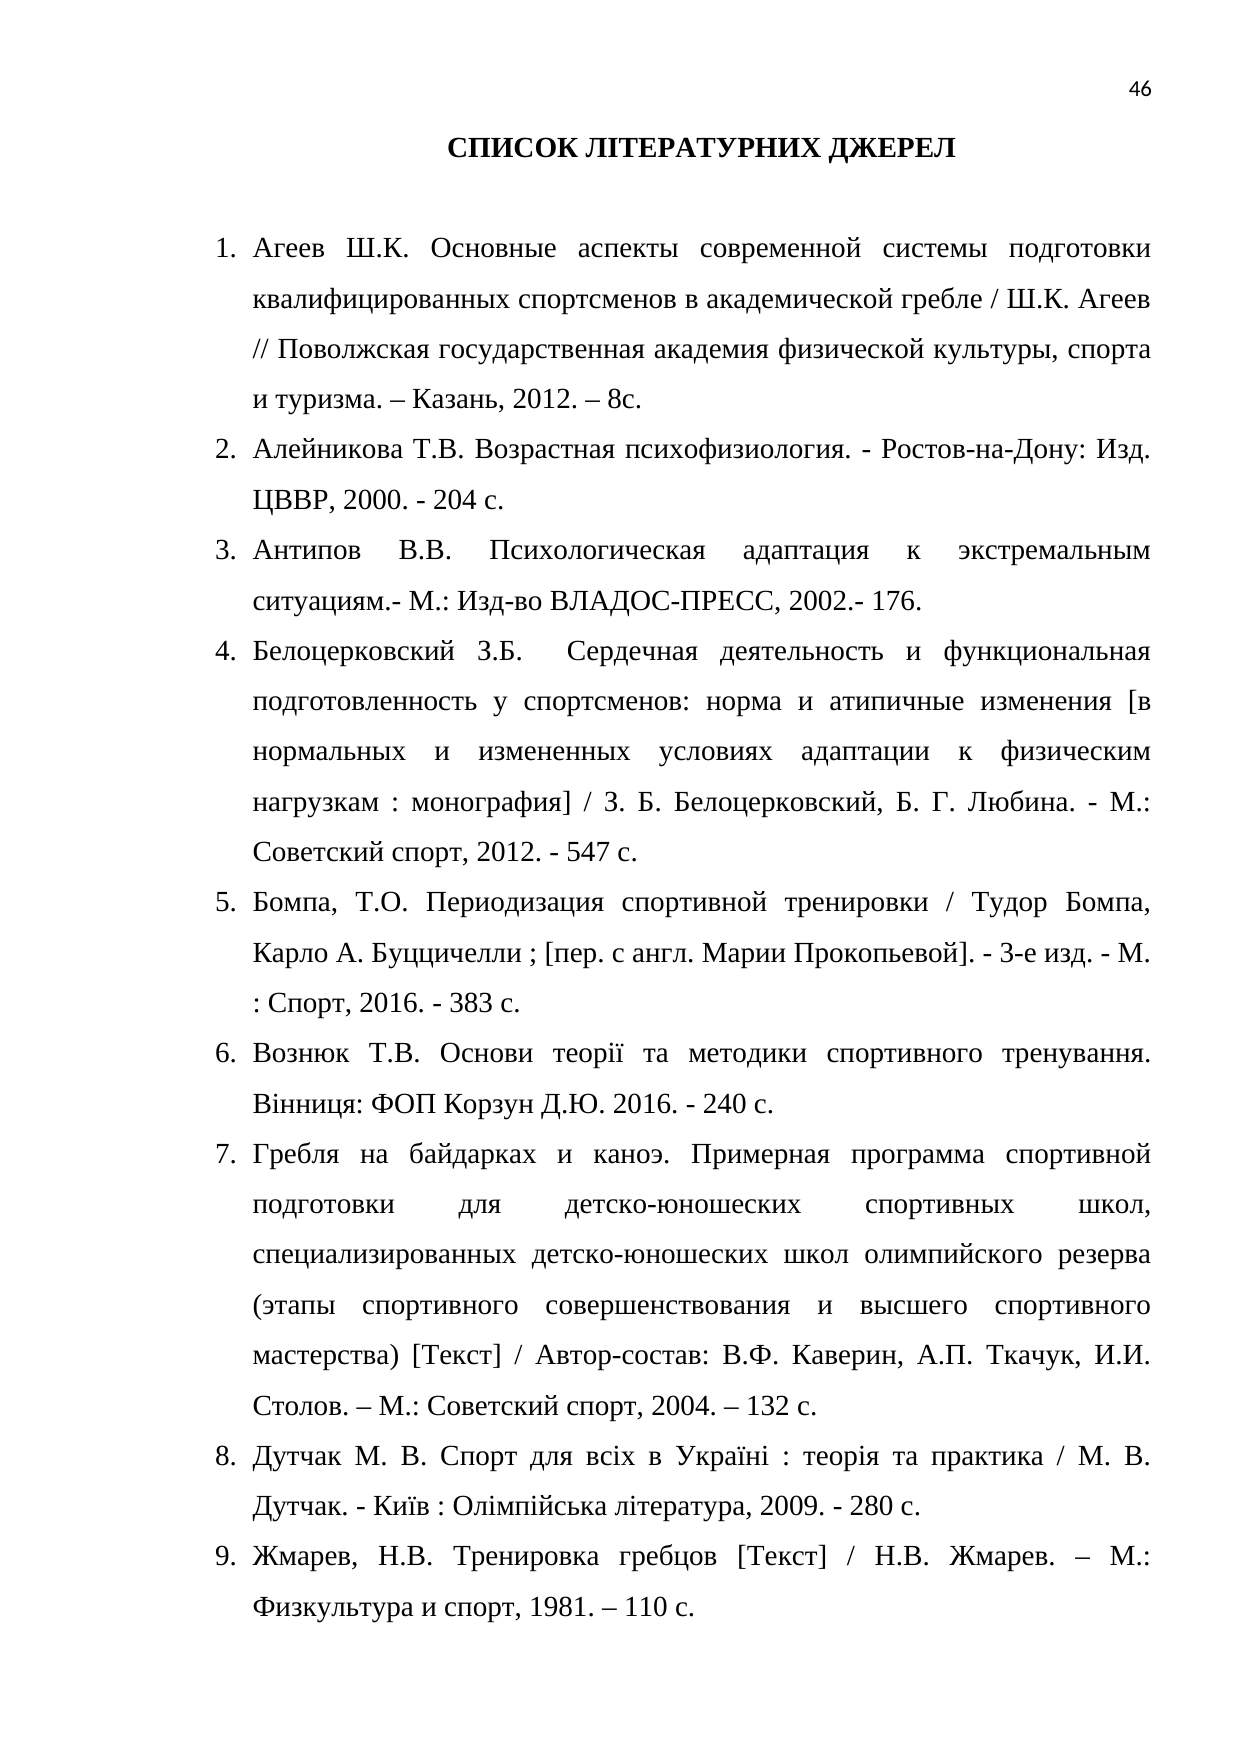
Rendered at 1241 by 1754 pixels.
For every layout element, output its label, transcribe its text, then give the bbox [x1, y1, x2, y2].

text СПИСОК ЛІТЕРАТУРНИХ ДЖЕРЕЛ [177, 130, 1152, 163]
list Белоцерковский З.Б. Сердечная деятельность и функциональная подготовленность у спортсменов: норма и атипичные изменения [в нормальных и измененных условиях адаптации к физическим нагрузкам : монография] / З. Б. Белоцерковский, Б. Г. Любина. - М.: Советский спорт, 2012. - 547 с. [215, 633, 1152, 868]
list Антипов В.В. Психологическая адаптация к экстремальным ситуациям.- М.: Изд-во ВЛАДОС-ПРЕСС, 2002.- 176. [215, 532, 1152, 616]
list Вознюк Т.В. Основи теорії та методики спортивного тренування. Вінниця: ФОП Корзун Д.Ю. 2016. - 240 с. [215, 1035, 1152, 1119]
list Дутчак М. В. Спорт для всіх в Україні : теорія та практика / М. В. Дутчак. - Київ : Олімпійська література, 2009. - 280 с. [215, 1438, 1152, 1522]
list Агеев Ш.К. Основные аспекты современной системы подготовки квалифицированных спортсменов в академической гребле / Ш.К. Агеев // Поволжская государственная академия физической культуры, спорта и туризма. – Казань, 2012. – 8с. [215, 230, 1152, 415]
list Бомпа, Т.О. Периодизация спортивной тренировки / Тудор Бомпа, Карло А. Буццичелли ; [пер. с англ. Марии Прокопьевой]. - 3-е изд. - М. : Спорт, 2016. - 383 с. [215, 884, 1152, 1019]
list Гребля на байдарках и каноэ. Примерная программа спортивной подготовки для детско-юношеских спортивных школ, специализированных детско-юношеских школ олимпийского резерва (этапы спортивного совершенствования и высшего спортивного мастерства) [Текст] / Автор-состав: В.Ф. Каверин, А.П. Ткачук, И.И. Столов. – М.: Советский спорт, 2004. – 132 с. [215, 1136, 1152, 1421]
list Жмарев, Н.В. Тренировка гребцов [Текст] / Н.В. Жмарев. – М.: Физкультура и спорт, 1981. – 110 с. [215, 1538, 1152, 1622]
list Алейникова Т.В. Возрастная психофизиология. - Ростов-на-Дону: Изд. ЦВВР, 2000. - 204 с. [215, 432, 1152, 516]
